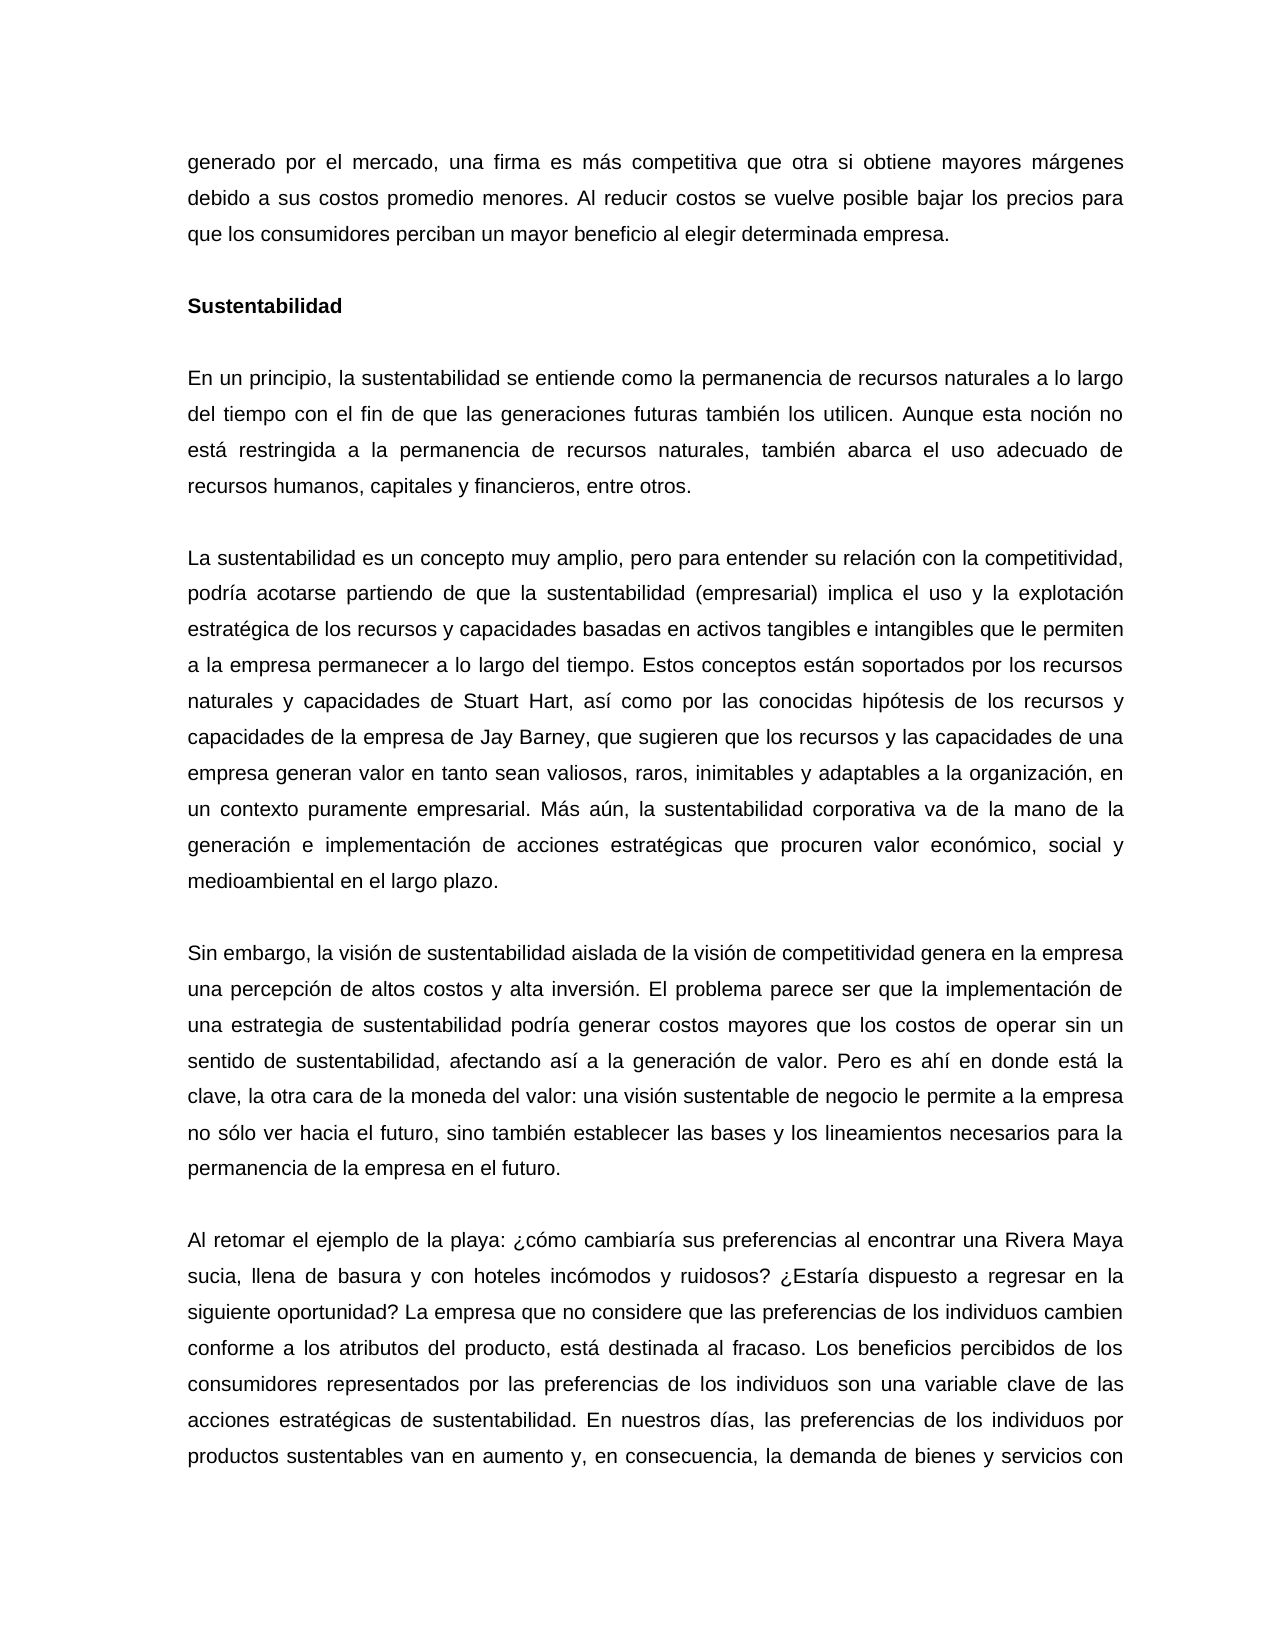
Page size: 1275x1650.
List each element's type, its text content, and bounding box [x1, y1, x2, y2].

text La sustentabilidad es un concepto muy amplio, pero para entender su relación con la competitividad, podría acotarse partiendo de que la sustentabilidad (empresarial) implica el uso y la explotación estratégica de los recursos y capacidades basadas en activos tangibles e intangibles que le permiten a la empresa permanecer a lo largo del tiempo. Estos conceptos están soportados por los recursos naturales y capacidades de Stuart Hart, así como por las conocidas hipótesis de los recursos y capacidades de la empresa de Jay Barney, que sugieren que los recursos y las capacidades de una empresa generan valor en tanto sean valiosos, raros, inimitables y adaptables a la organización, en un contexto puramente empresarial. Más aún, la sustentabilidad corporativa va de la mano de la generación e implementación de acciones estratégicas que procuren valor económico, social y medioambiental en el largo plazo. [187, 545, 1125, 893]
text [187, 150, 1125, 246]
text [187, 1228, 1125, 1468]
text Sin embargo, la visión de sustentabilidad aislada de la visión de competitividad genera en la empresa una percepción de altos costos y alta inversión. El problema parece ser que la implementación de una estrategia de sustentabilidad podría generar costos mayores que los costos de operar sin un sentido de sustentabilidad, afectando así a la generación de valor. Pero es ahí en donde está la clave, la otra cara de la moneda del valor: una visión sustentable de negocio le permite a la empresa no sólo ver hacia el futuro, sino también establecer las bases y los lineamientos necesarios para la permanencia de la empresa en el futuro. [187, 941, 1125, 1180]
text En un principio, la sustentabilidad se entiende como la permanencia de recursos naturales a lo largo del tiempo con el fin de que las generaciones futuras también los utilicen. Aunque esta noción no está restringida a la permanencia de recursos naturales, también abarca el uso adecuado de recursos humanos, capitales y financieros, entre otros. [187, 366, 1125, 497]
text Sustentabilidad [187, 294, 1125, 318]
